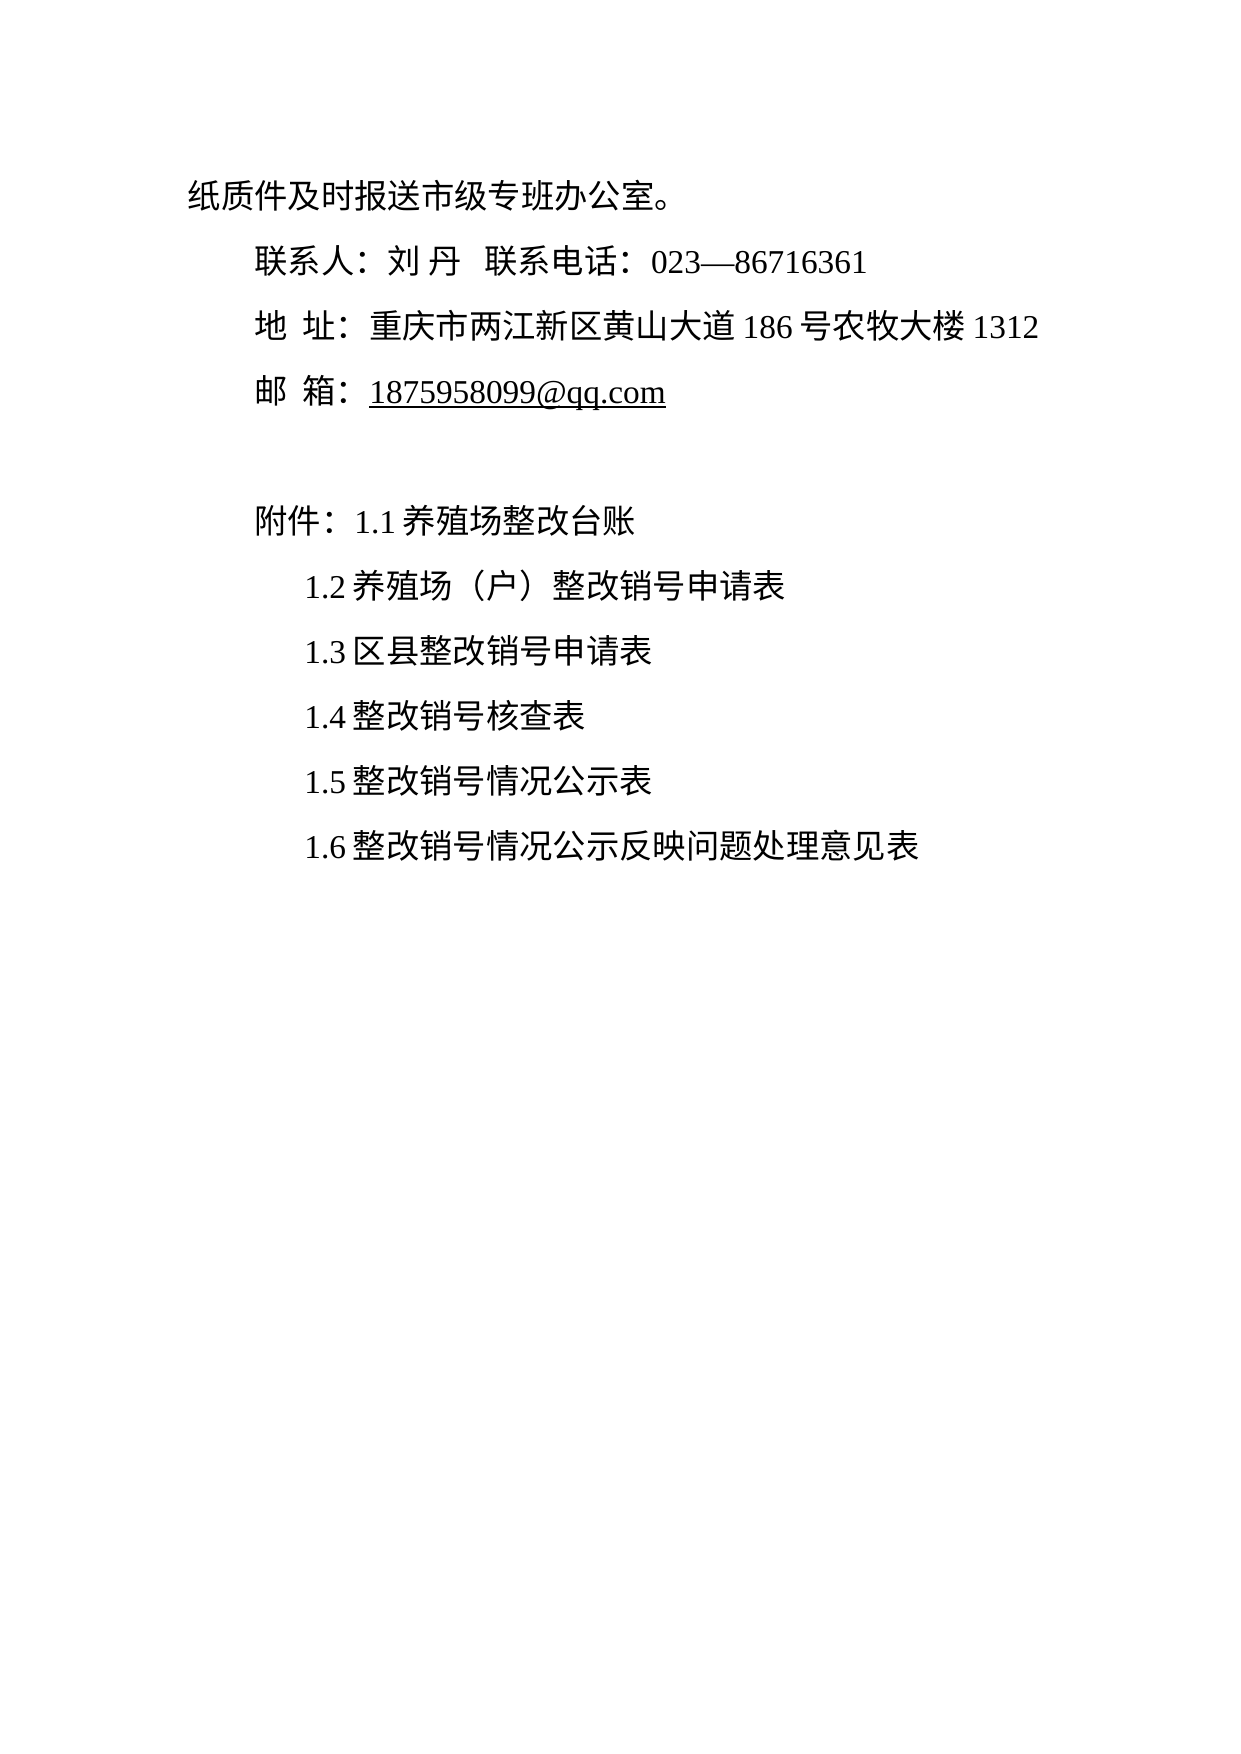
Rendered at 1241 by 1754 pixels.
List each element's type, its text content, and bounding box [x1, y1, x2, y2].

text 1.5整改销号情况公示表 [187, 747, 1053, 812]
text 1.6整改销号情况公示反映问题处理意见表 [187, 812, 1053, 877]
text 附件：1.1养殖场整改台账 [187, 487, 1053, 552]
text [187, 162, 1053, 227]
text 地 址：重庆市两江新区黄山大道186号农牧大楼1312 [187, 292, 1053, 357]
text 1.3区县整改销号申请表 [187, 617, 1053, 682]
text 邮 箱：1875958099@qq.com [187, 357, 1053, 422]
text 1.2养殖场（户）整改销号申请表 [187, 552, 1053, 617]
text 联系人：刘 丹 联系电话：023—86716361 [187, 227, 1053, 292]
text 1.4整改销号核查表 [187, 682, 1053, 747]
